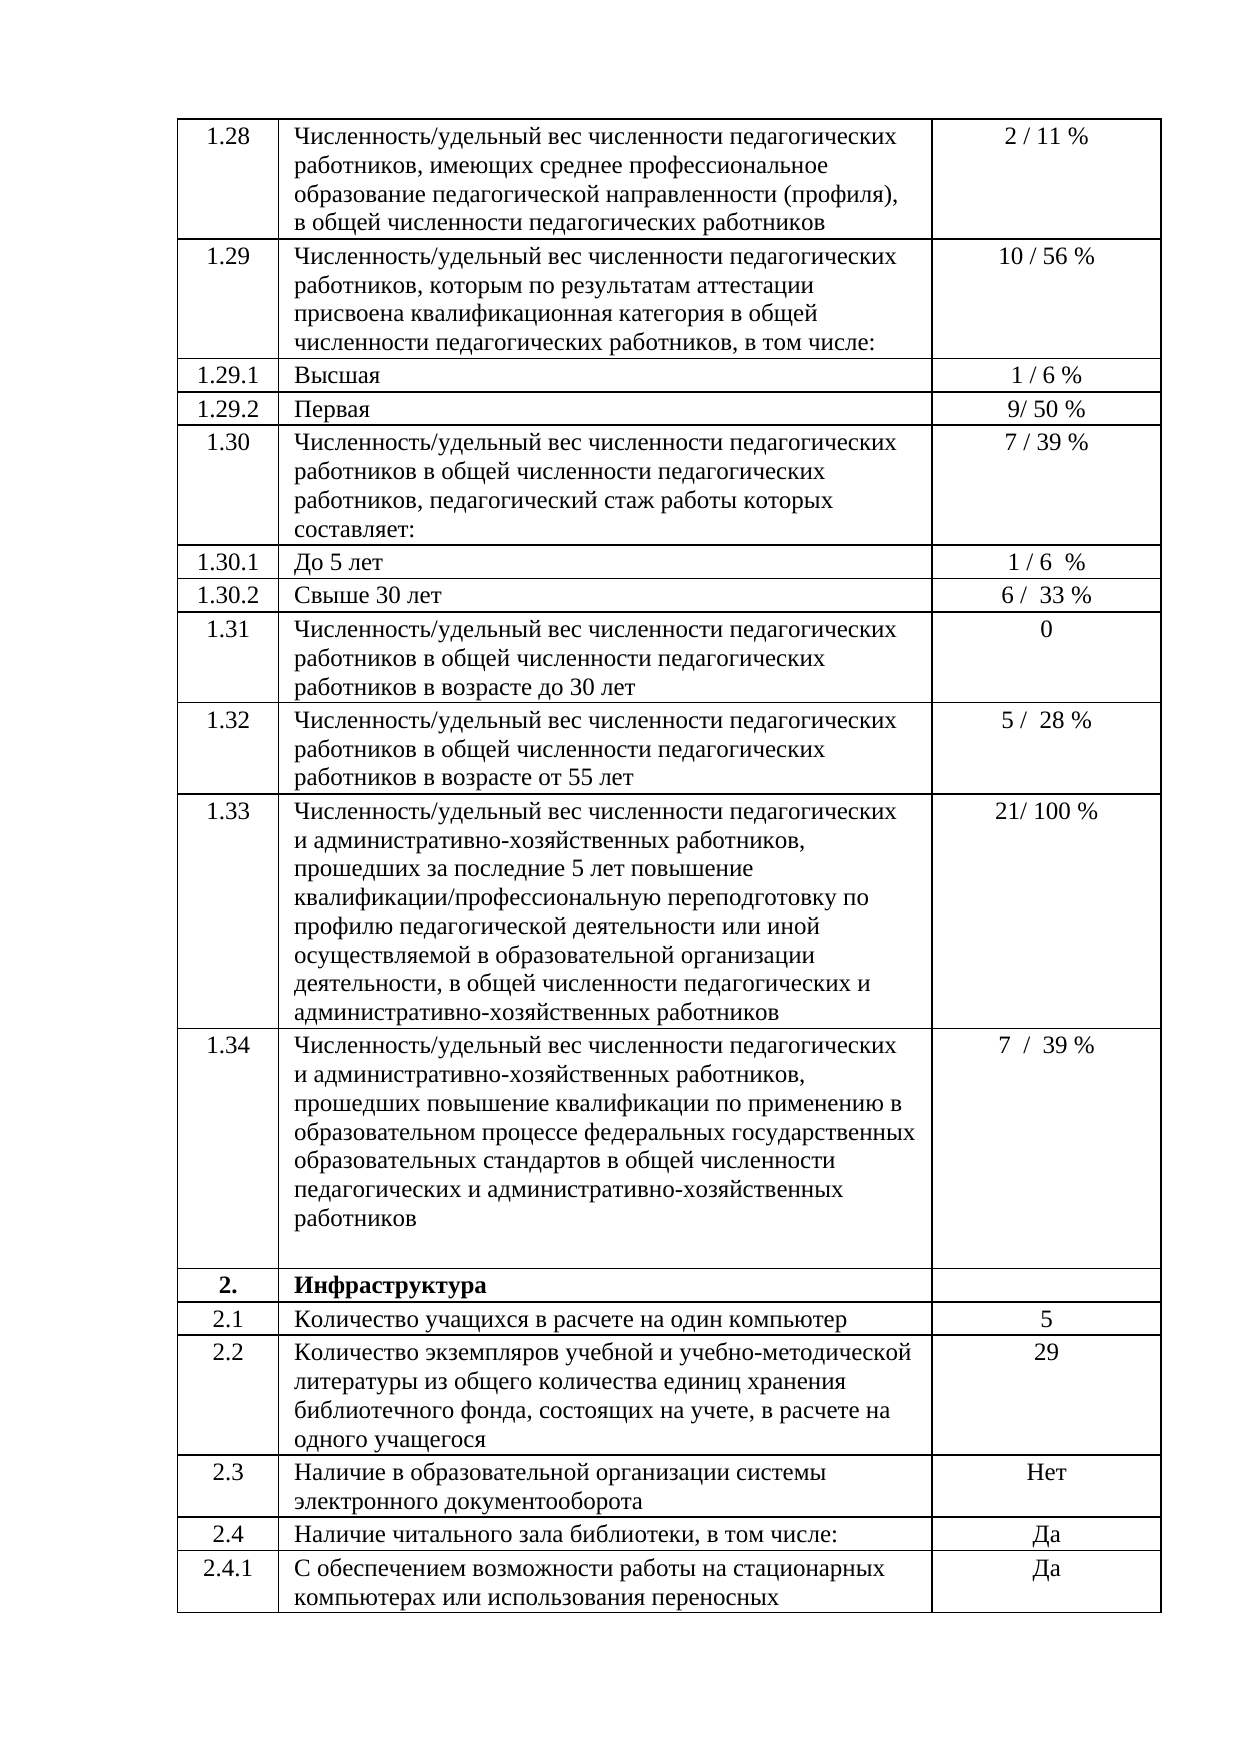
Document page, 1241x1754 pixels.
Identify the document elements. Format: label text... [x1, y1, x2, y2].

table_cell 5 / 28 % [933, 703, 1160, 793]
table_cell 1.33 [178, 795, 278, 1027]
table_cell 2.4.1 [178, 1551, 278, 1612]
table_cell 2.4 [178, 1518, 278, 1550]
table_cell 2.3 [178, 1456, 278, 1516]
table_cell Да [933, 1518, 1160, 1550]
table_cell Высшая [279, 359, 931, 391]
table_cell 10 / 56 % [933, 240, 1160, 357]
table_cell Первая [279, 393, 931, 424]
table_cell 2. [178, 1269, 278, 1301]
table_cell 2 / 11 % [933, 120, 1160, 238]
table_cell Численность/удельный вес численности педагогических и административно-хозяйственных работников, прошедших за последние 5 лет повышение квалификации/профессиональную переподготовку по профилю педагогической деятельности или иной осуществляемой в образовательной организации деятельности, в общей численности педагогических и административно-хозяйственных работников [279, 795, 931, 1027]
table_cell 1 / 6 % [933, 546, 1160, 577]
table_cell 0 [933, 613, 1160, 702]
table_cell 1.30 [178, 426, 278, 544]
table_cell [933, 1269, 1160, 1301]
table_cell 1.29 [178, 240, 278, 357]
table_cell Наличие в образовательной организации системы электронного документооборота [279, 1456, 931, 1516]
table_cell Численность/удельный вес численности педагогических работников, которым по результатам аттестации присвоена квалификационная категория в общей численности педагогических работников, в том числе: [279, 240, 931, 357]
table_cell 1 / 6 % [933, 359, 1160, 391]
table_cell Нет [933, 1456, 1160, 1516]
table_cell 21/ 100 % [933, 795, 1160, 1027]
table_cell 5 [933, 1303, 1160, 1334]
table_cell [279, 1551, 931, 1612]
table_cell 6 / 33 % [933, 579, 1160, 611]
table_cell Количество учащихся в расчете на один компьютер [279, 1303, 931, 1334]
table_cell Инфраструктура [279, 1269, 931, 1301]
table_cell Количество экземпляров учебной и учебно-методической литературы из общего количества единиц хранения библиотечного фонда, состоящих на учете, в расчете на одного учащегося [279, 1336, 931, 1454]
table_cell 1.29.2 [178, 393, 278, 424]
table_cell 2.1 [178, 1303, 278, 1334]
table_cell Численность/удельный вес численности педагогических и административно-хозяйственных работников, прошедших повышение квалификации по применению в образовательном процессе федеральных государственных образовательных стандартов в общей численности педагогических и административно-хозяйственных работников [279, 1029, 931, 1267]
table_cell Численность/удельный вес численности педагогических работников в общей численности педагогических работников в возрасте от 55 лет [279, 703, 931, 793]
table_cell 7 / 39 % [933, 426, 1160, 544]
table_cell 1.30.2 [178, 579, 278, 611]
table_cell Численность/удельный вес численности педагогических работников в общей численности педагогических работников, педагогический стаж работы которых составляет: [279, 426, 931, 544]
table_cell 7 / 39 % [933, 1029, 1160, 1267]
table_cell 1.29.1 [178, 359, 278, 391]
table_cell Численность/удельный вес численности педагогических работников, имеющих среднее профессиональное образование педагогической направленности (профиля), в общей численности педагогических работников [279, 120, 931, 238]
table_cell 1.30.1 [178, 546, 278, 577]
table_cell 29 [933, 1336, 1160, 1454]
table_cell Свыше 30 лет [279, 579, 931, 611]
table_cell До 5 лет [279, 546, 931, 577]
table_cell Численность/удельный вес численности педагогических работников в общей численности педагогических работников в возрасте до 30 лет [279, 613, 931, 702]
table_cell 9/ 50 % [933, 393, 1160, 424]
table_cell 1.31 [178, 613, 278, 702]
table_cell 1.32 [178, 703, 278, 793]
table_cell 1.28 [178, 120, 278, 238]
table_cell Наличие читального зала библиотеки, в том числе: [279, 1518, 931, 1550]
table_cell 1.34 [178, 1029, 278, 1267]
table_cell 2.2 [178, 1336, 278, 1454]
table_cell Да [933, 1551, 1160, 1612]
